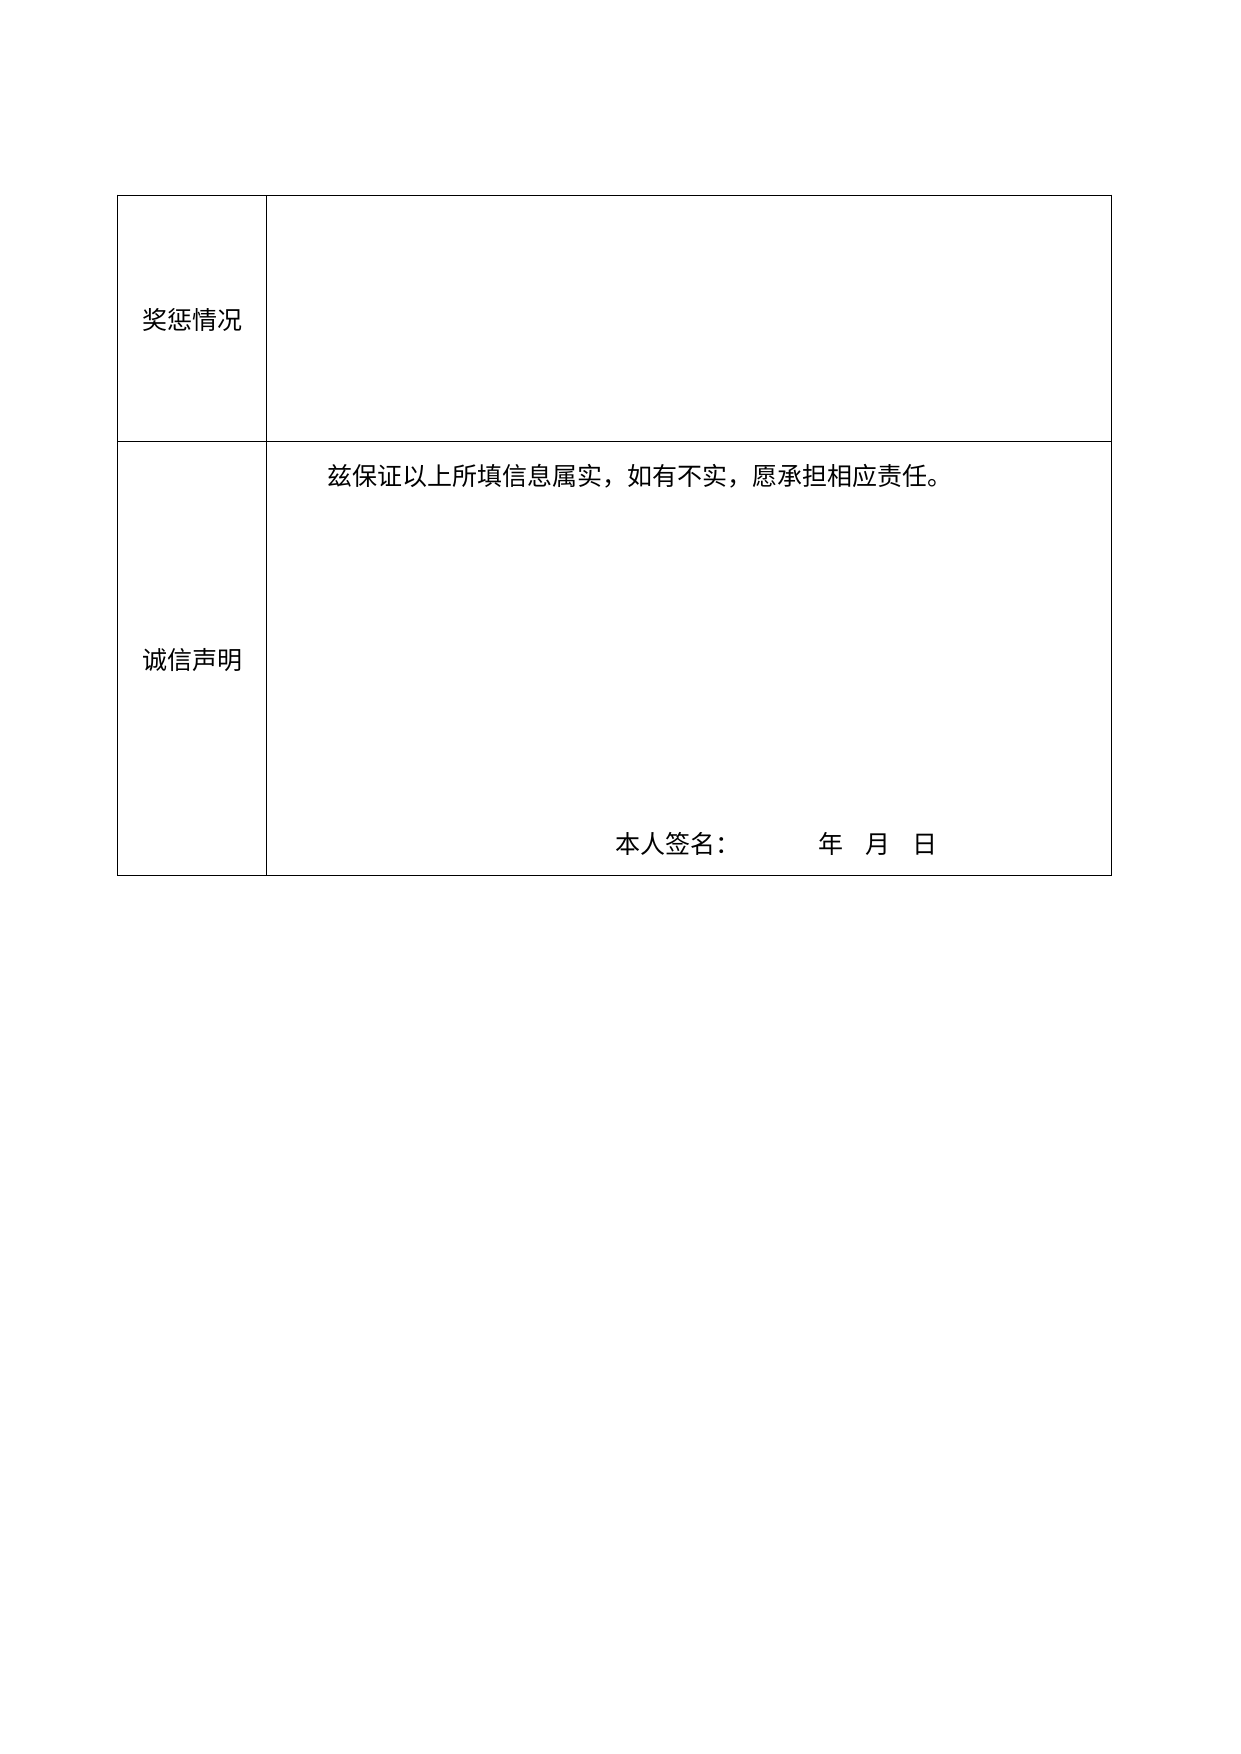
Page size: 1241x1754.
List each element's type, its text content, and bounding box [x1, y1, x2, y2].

table_cell 奖惩情况 [118, 196, 266, 441]
table_cell 兹保证以上所填信息属实，如有不实，愿承担相应责任。 本人签名： 年 月 日 [267, 442, 1111, 875]
table_cell 诚信声明 [118, 442, 266, 875]
table_cell [267, 196, 1111, 441]
